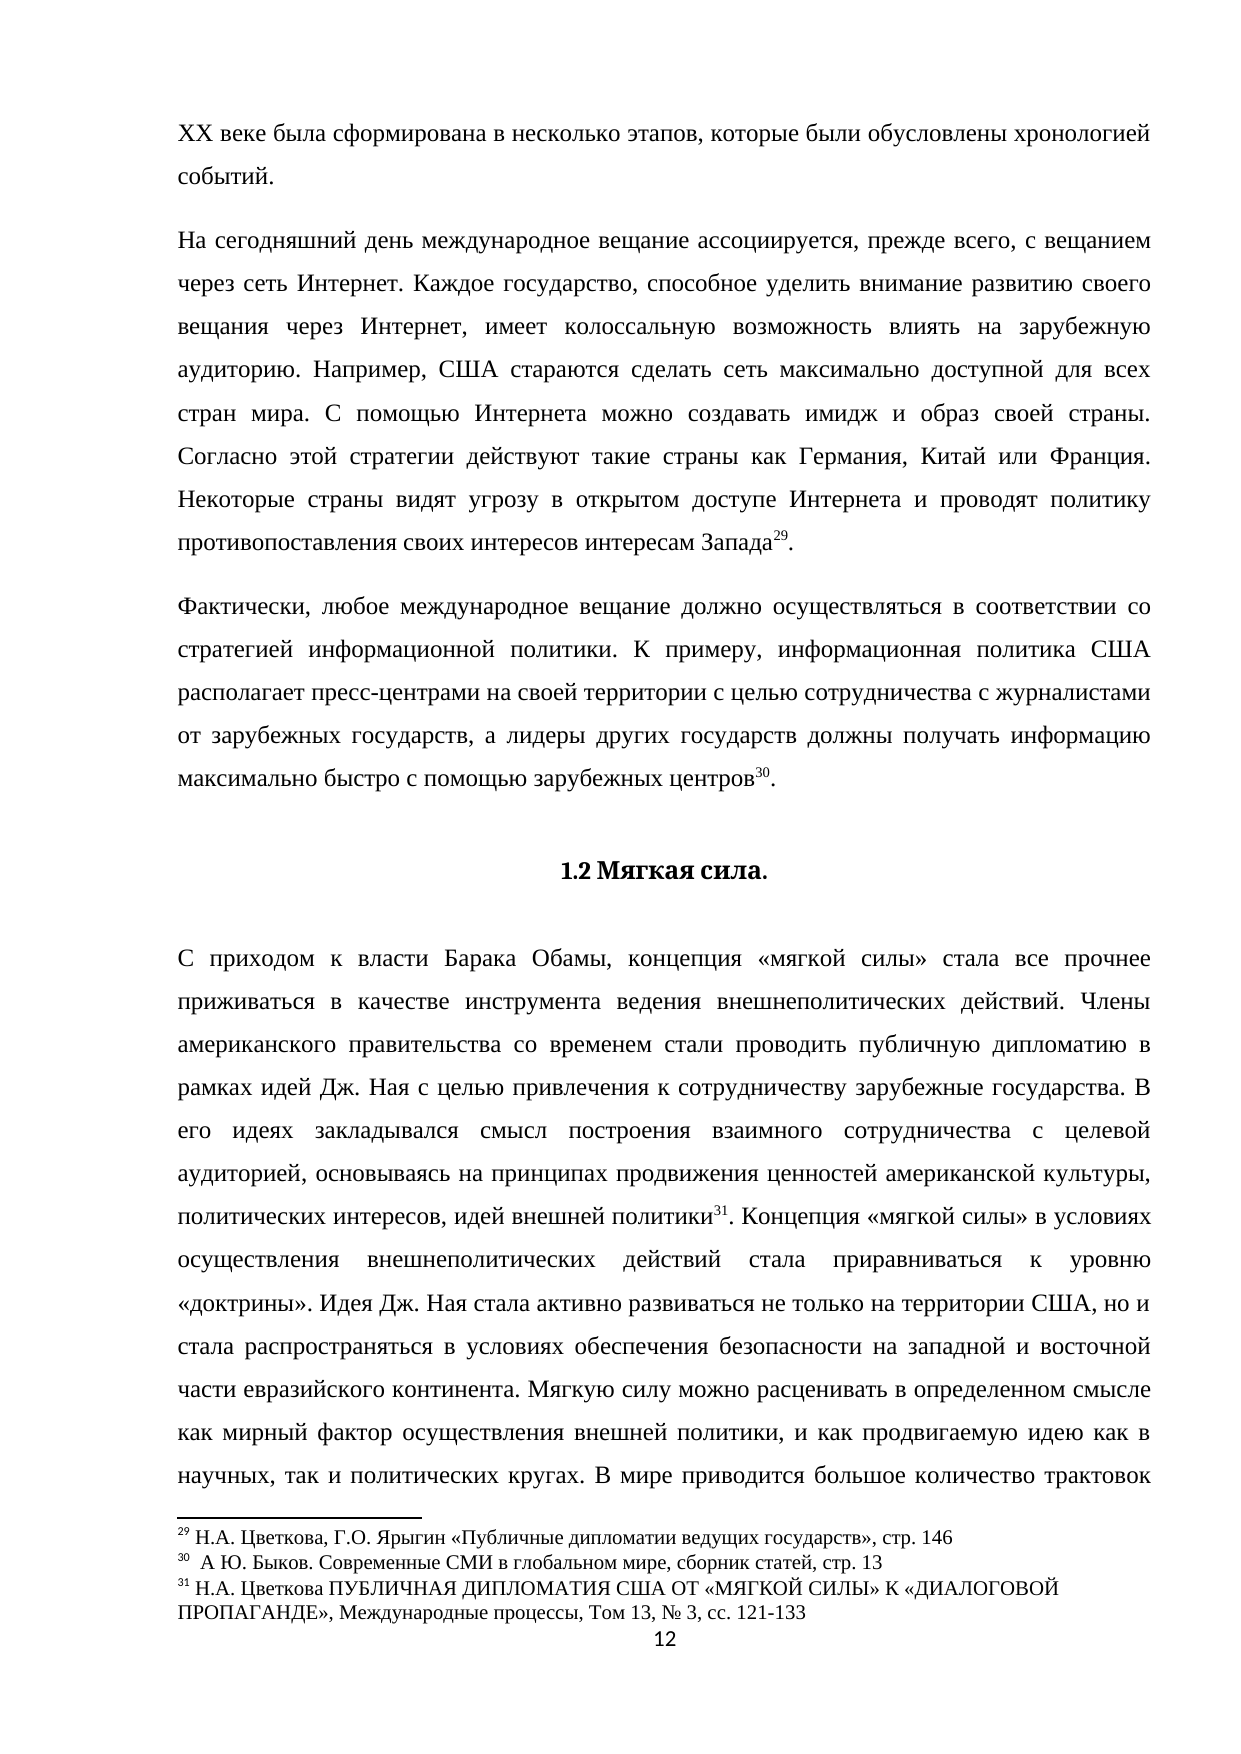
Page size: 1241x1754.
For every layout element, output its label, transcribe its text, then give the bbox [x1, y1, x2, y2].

text Фактически, любое международное вещание должно осуществляться в соответствии со стратегией информационной политики. К примеру, информационная политика США располагает пресс-центрами на своей территории с целью сотрудничества с журналистами от зарубежных государств, а лидеры других государств должны получать информацию максимально быстро с помощью зарубежных центров. [177, 591, 1152, 792]
text На сегодняшний день международное вещание ассоциируется, прежде всего, с вещанием через сеть Интернет. Каждое государство, способное уделить внимание развитию своего вещания через Интернет, имеет колоссальную возможность влиять на зарубежную аудиторию. Например, США стараются сделать сеть максимально доступной для всех стран мира. С помощью Интернета можно создавать имидж и образ своей страны. Согласно этой стратегии действуют такие страны как Германия, Китай или Франция. Некоторые страны видят угрозу в открытом доступе Интернета и проводят политику противопоставления своих интересов интересам Запада. [177, 225, 1152, 556]
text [177, 118, 1152, 190]
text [177, 943, 1152, 1489]
subtitle 1.2 Мягкая сила. [177, 857, 1152, 885]
